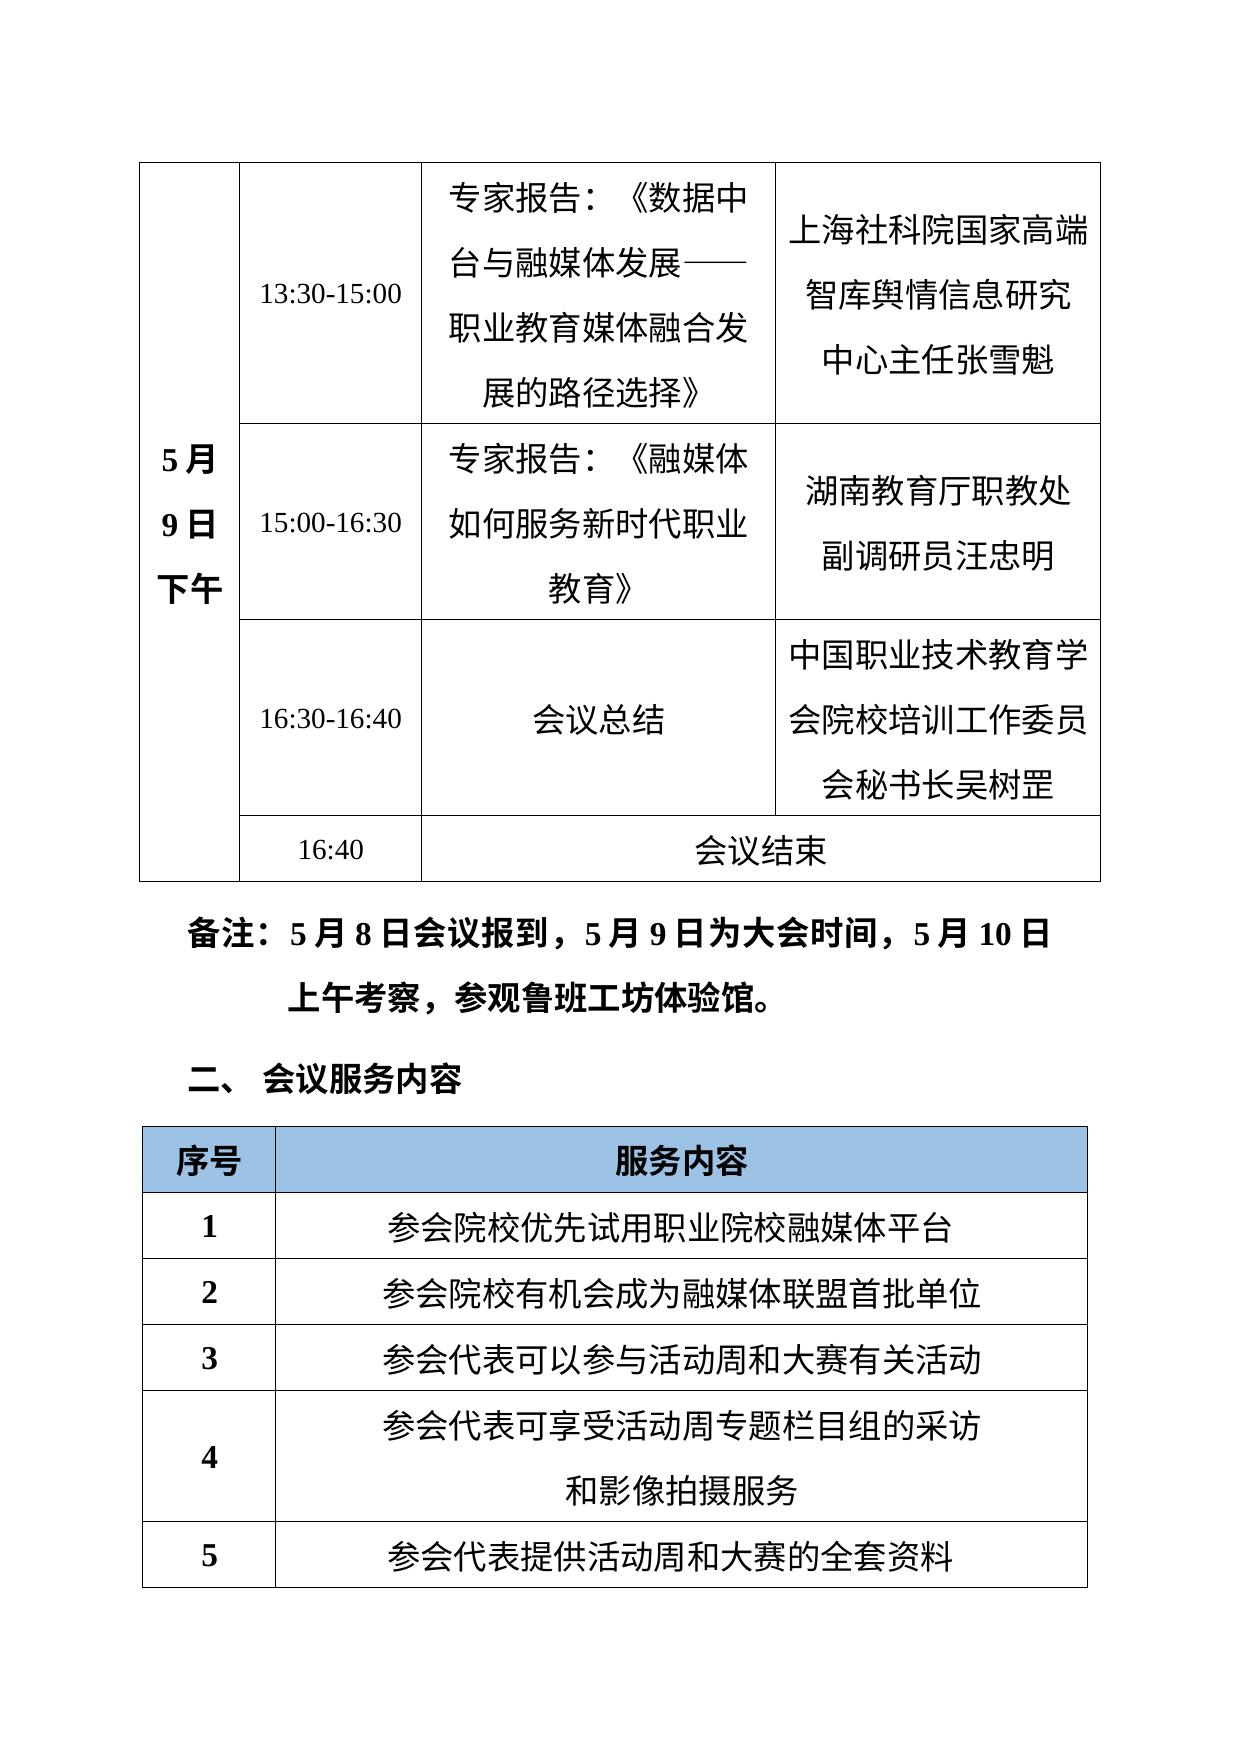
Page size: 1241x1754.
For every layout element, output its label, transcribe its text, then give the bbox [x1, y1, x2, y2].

table_cell 专家报告：《数据中台与融媒体发展——职业教育媒体融合发展的路径选择》 [422, 163, 775, 423]
table_cell 3 [143, 1325, 275, 1390]
table_cell 参会院校优先试用职业院校融媒体平台 [276, 1193, 1087, 1258]
table_cell 湖南教育厅职教处 副调研员汪忠明 [776, 424, 1100, 619]
table_cell 会议总结 [422, 620, 775, 815]
table_cell 5 [143, 1522, 275, 1587]
table_cell 13:30-15:00 [240, 163, 421, 423]
table_cell 16:30-16:40 [240, 620, 421, 815]
table_cell 会议结束 [422, 816, 1100, 881]
table_cell 5月 9日下午 [140, 163, 239, 881]
table_header 序号 [143, 1127, 275, 1192]
table_cell 上海社科院国家高端智库舆情信息研究 中心主任张雪魁 [776, 163, 1100, 423]
table_cell 参会院校有机会成为融媒体联盟首批单位 [276, 1259, 1087, 1324]
table_cell 专家报告：《融媒体如何服务新时代职业 教育》 [422, 424, 775, 619]
table_cell 2 [143, 1259, 275, 1324]
table_cell 参会代表可以参与活动周和大赛有关活动 [276, 1325, 1087, 1390]
list 会议服务内容 [187, 1045, 1053, 1110]
table_cell 16:40 [240, 816, 421, 881]
text 备注：5月8日会议报到，5月9日为大会时间，5月10日上午考察，参观鲁班工坊体验馆。 [187, 898, 1053, 1028]
table_cell 参会代表可享受活动周专题栏目组的采访 和影像拍摄服务 [276, 1391, 1087, 1521]
table_cell 4 [143, 1391, 275, 1521]
table_header 服务内容 [276, 1127, 1087, 1192]
table_cell 中国职业技术教育学会院校培训工作委员会秘书长吴树罡 [776, 620, 1100, 815]
table_cell 参会代表提供活动周和大赛的全套资料 [276, 1522, 1087, 1587]
table_cell 1 [143, 1193, 275, 1258]
table_cell 15:00-16:30 [240, 424, 421, 619]
